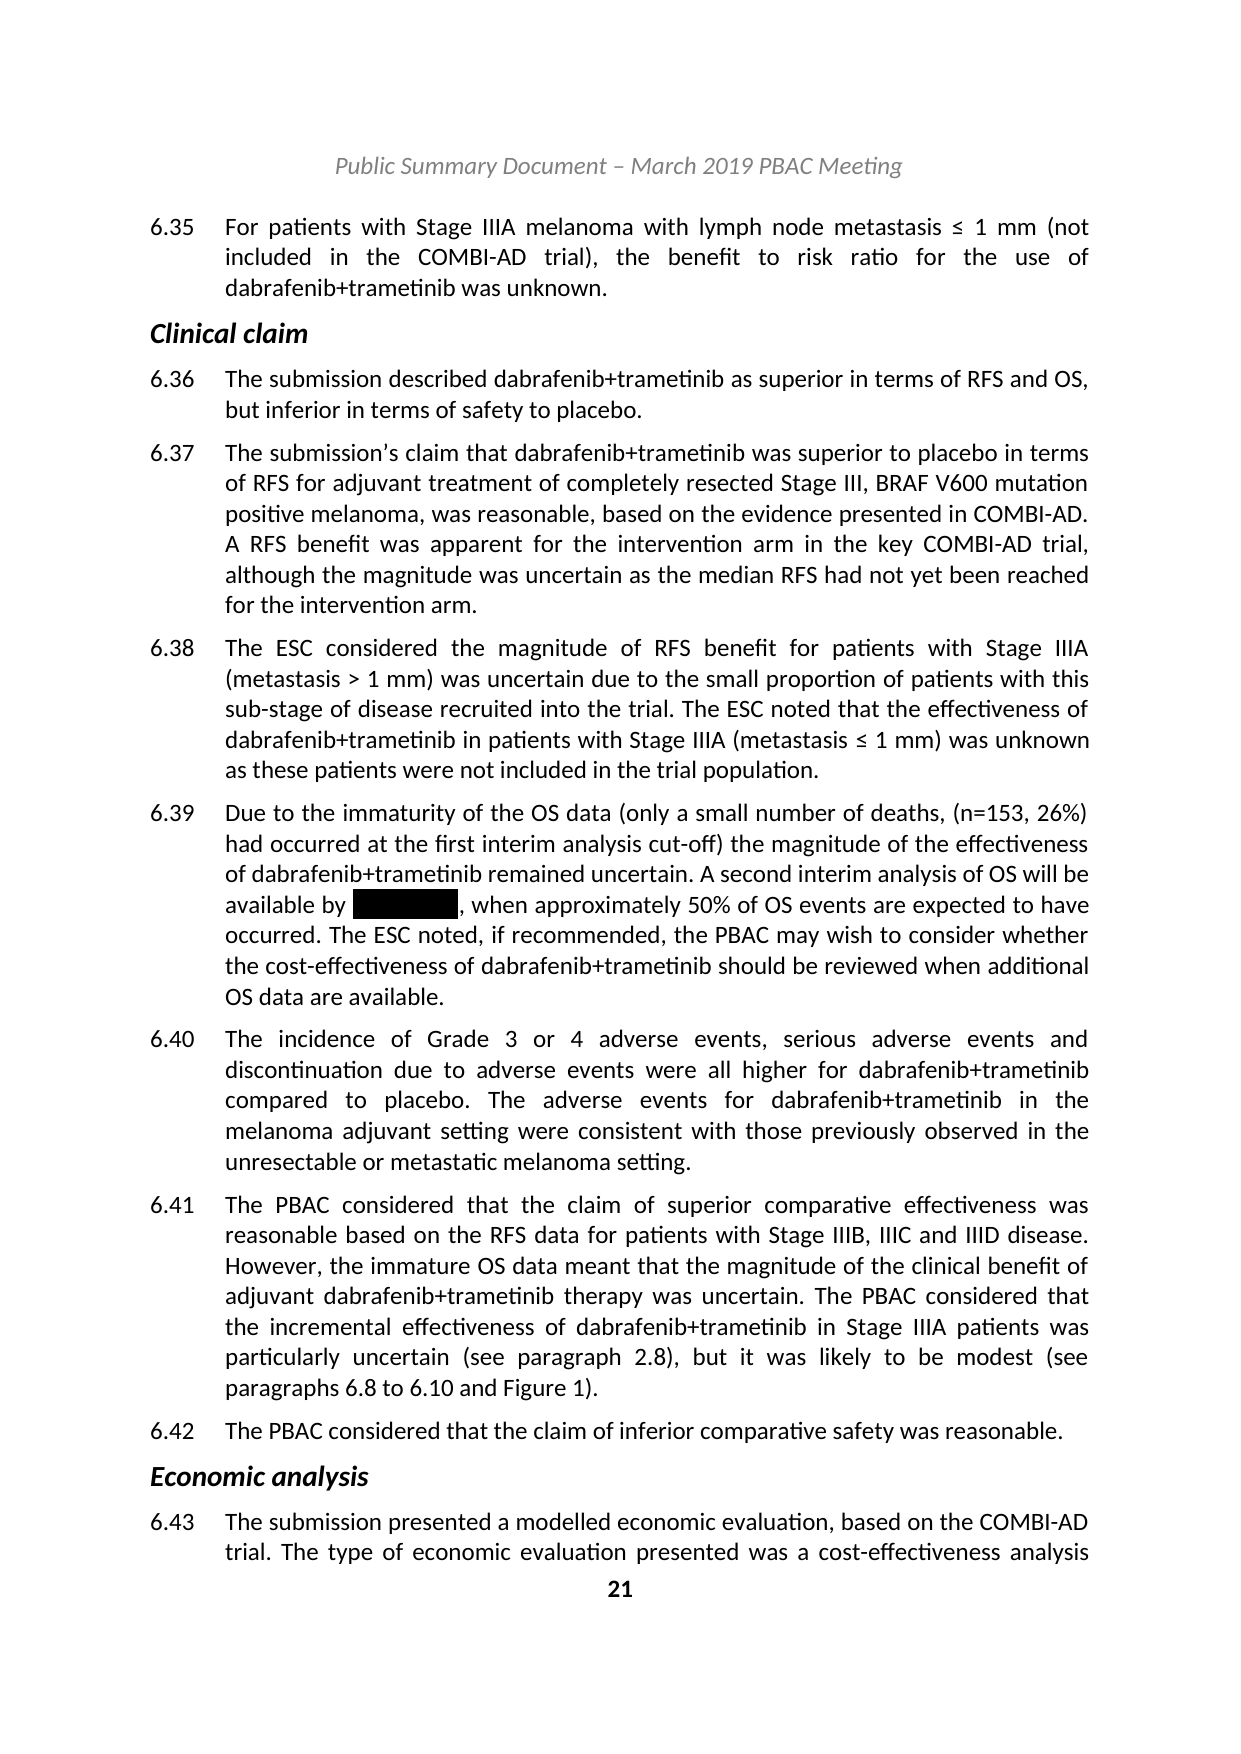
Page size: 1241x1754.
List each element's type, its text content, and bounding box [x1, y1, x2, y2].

list For patients with Stage IIIA melanoma with lymph node metastasis ≤ 1 mm (not included in the COMBI-AD trial), the benefit to risk ratio for the use of dabrafenib+trametinib was unknown. [150, 211, 1090, 303]
list The incidence of Grade 3 or 4 adverse events, serious adverse events and discontinuation due to adverse events were all higher for dabrafenib+trametinib compared to placebo. The adverse events for dabrafenib+trametinib in the melanoma adjuvant setting were consistent with those previously observed in the unresectable or metastatic melanoma setting. [150, 1024, 1090, 1176]
list The PBAC considered that the claim of superior comparative effectiveness was reasonable based on the RFS data for patients with Stage IIIB, IIIC and IIID disease. However, the immature OS data meant that the magnitude of the clinical benefit of adjuvant dabrafenib+trametinib therapy was uncertain. The PBAC considered that the incremental effectiveness of dabrafenib+trametinib in Stage IIIA patients was particularly uncertain (see paragraph 2.8), but it was likely to be modest (see paragraphs 6.8 to 6.10 and Figure 1). [150, 1189, 1090, 1402]
list The submission’s claim that dabrafenib+trametinib was superior to placebo in terms of RFS for adjuvant treatment of completely resected Stage III, BRAF V600 mutation positive melanoma, was reasonable, based on the evidence presented in COMBI-AD. A RFS benefit was apparent for the intervention arm in the key COMBI-AD trial, although the magnitude was uncertain as the median RFS had not yet been reached for the intervention arm. [150, 437, 1090, 620]
list The submission described dabrafenib+trametinib as superior in terms of RFS and OS, but inferior in terms of safety to placebo. [150, 363, 1090, 424]
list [150, 1506, 1090, 1567]
list The ESC considered the magnitude of RFS benefit for patients with Stage IIIA (metastasis > 1 mm) was uncertain due to the small proportion of patients with this sub-stage of disease recruited into the trial. The ESC noted that the effectiveness of dabrafenib+trametinib in patients with Stage IIIA (metastasis ≤ 1 mm) was unknown as these patients were not included in the trial population. [150, 632, 1090, 785]
list Due to the immaturity of the OS data (only a small number of deaths, (n=153, 26%) had occurred at the first interim analysis cut-off) the magnitude of the effectiveness of dabrafenib+trametinib remained uncertain. A second interim analysis of OS will be available by ''''''''' ''''''''', when approximately 50% of OS events are expected to have occurred. The ESC noted, if recommended, the PBAC may wish to consider whether the cost-effectiveness of dabrafenib+trametinib should be reviewed when additional OS data are available. [150, 797, 1090, 1011]
list The PBAC considered that the claim of inferior comparative safety was reasonable. [150, 1415, 1090, 1445]
subtitle Clinical claim [150, 315, 1090, 351]
subtitle Economic analysis [150, 1458, 1090, 1493]
